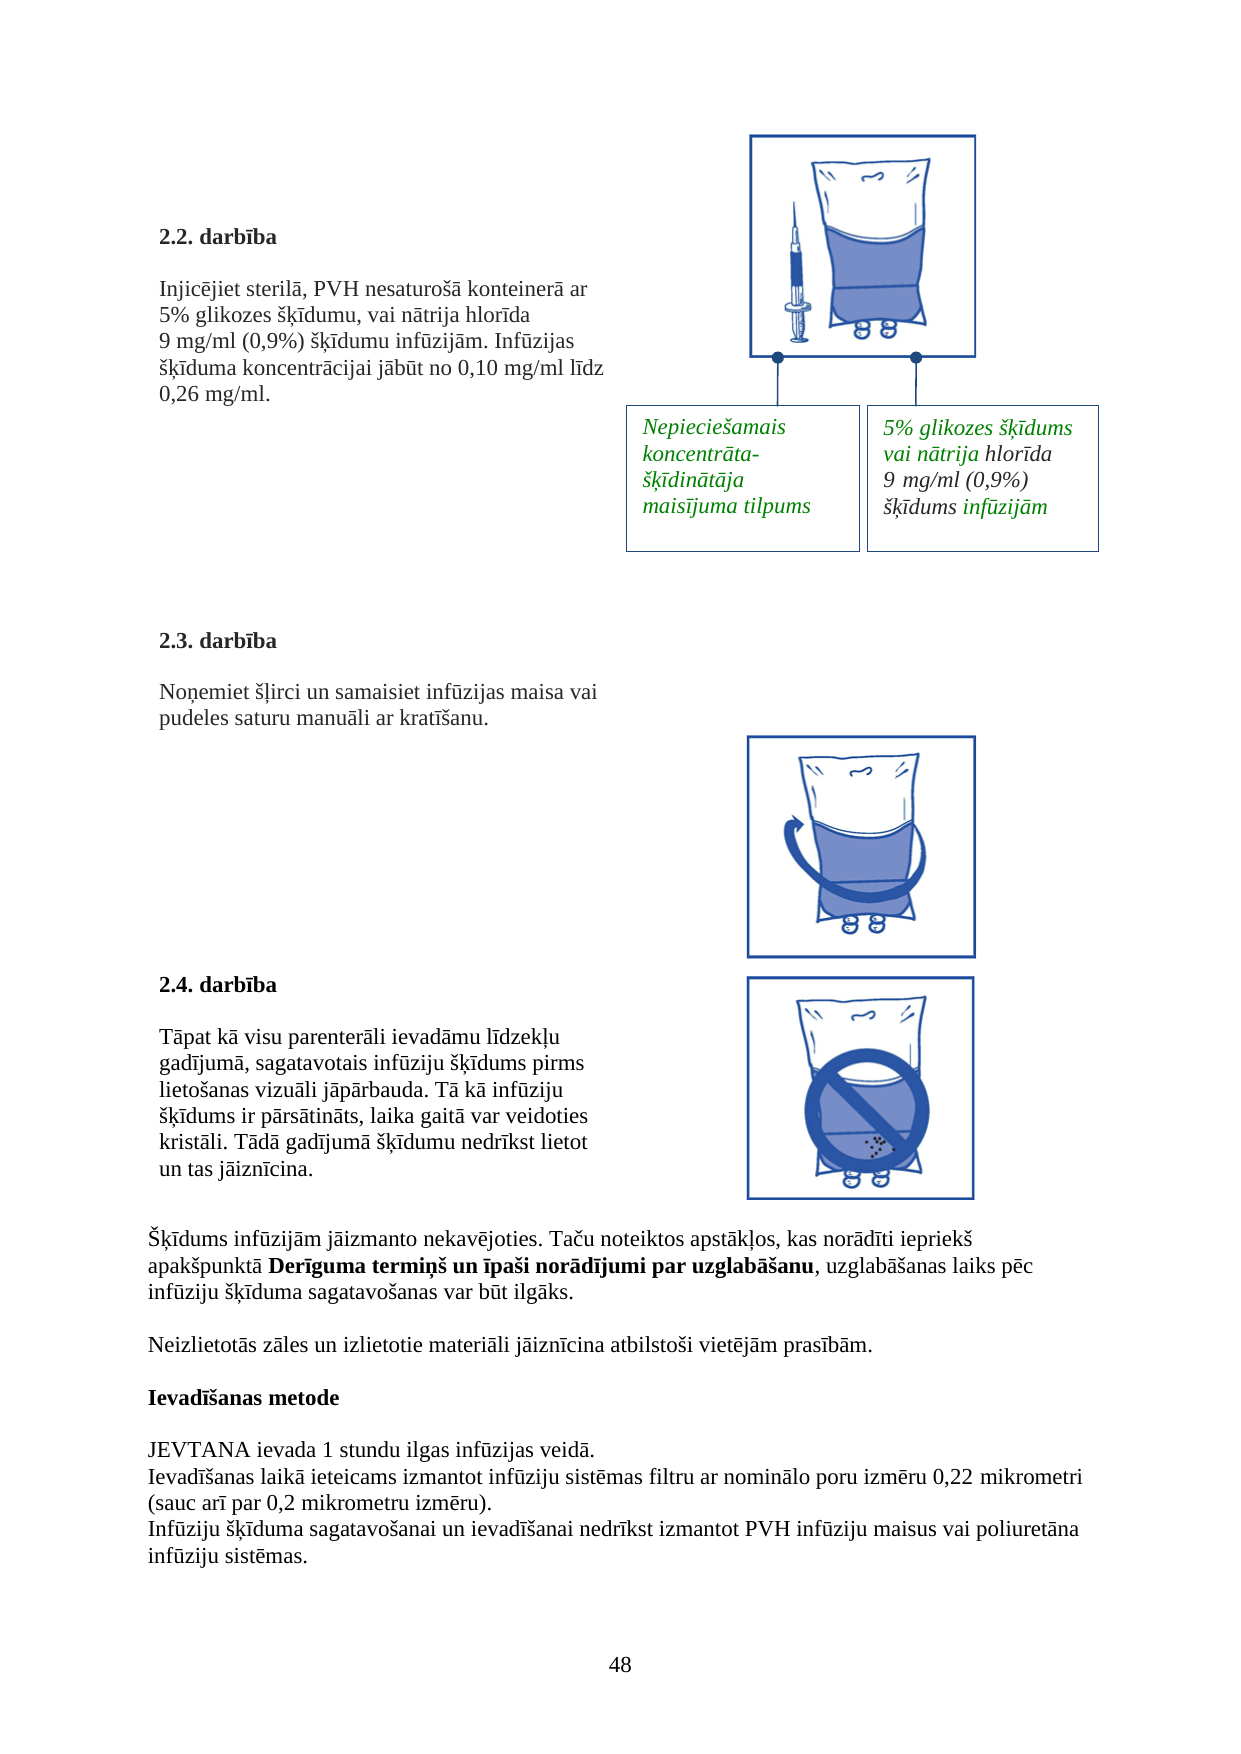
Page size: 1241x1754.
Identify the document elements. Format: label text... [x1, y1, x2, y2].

text Ievadīšanas metode [148, 1384, 1092, 1410]
picture [746, 735, 977, 959]
text Infūziju šķīduma sagatavošanai un ievadīšanai nedrīkst izmantot PVH infūziju maisus vai poliuretāna infūziju sistēmas. [148, 1515, 1092, 1568]
picture [748, 133, 977, 358]
picture [746, 975, 975, 1200]
text Ievadīšanas laikā ieteicams izmantot infūziju sistēmas filtru ar nominālo poru izmēru 0,22 mikrometri (sauc arī par 0,2 mikrometru izmēru). [148, 1463, 1092, 1515]
table_header 2.2. darbība Injicējiet sterilā, PVH nesaturošā konteinerā ar 5% glikozes šķīdumu, vai nātrija hlorīda 9 mg/ml (0,9%) šķīdumu infūzijām. Infūzijas šķīduma koncentrācijai jābūt no 0,10 mg/ml līdz 0,26 mg/ml. [148, 118, 617, 563]
table_cell 2.4. darbība Tāpat kā visu parenterāli ievadāmu līdzekļu gadījumā, sagatavotais infūziju šķīdums pirms lietošanas vizuāli jāpārbauda. Tā kā infūziju šķīdums ir pārsātināts, laika gaitā var veidoties kristāli. Tādā gadījumā šķīdumu nedrīkst lietot un tas jāiznīcina. [148, 959, 617, 1199]
table_header [617, 118, 1104, 563]
text Neizlietotās zāles un izlietotie materiāli jāiznīcina atbilstoši vietējām prasībām. [148, 1331, 1092, 1357]
text Šķīdums infūzijām jāizmanto nekavējoties. Taču noteiktos apstākļos, kas norādīti iepriekš apakšpunktā Derīguma termiņš un īpaši norādījumi par uzglabāšanu, uzglabāšanas laiks pēc infūziju šķīduma sagatavošanas var būt ilgāks. [148, 1226, 1092, 1304]
table_cell 2.3. darbība Noņemiet šļirci un samaisiet infūzijas maisa vai pudeles saturu manuāli ar kratīšanu. [148, 563, 617, 959]
table_cell [617, 563, 1104, 959]
table_cell [617, 959, 1104, 1199]
text JEVTANA ievada 1 stundu ilgas infūzijas veidā. [148, 1436, 1092, 1463]
